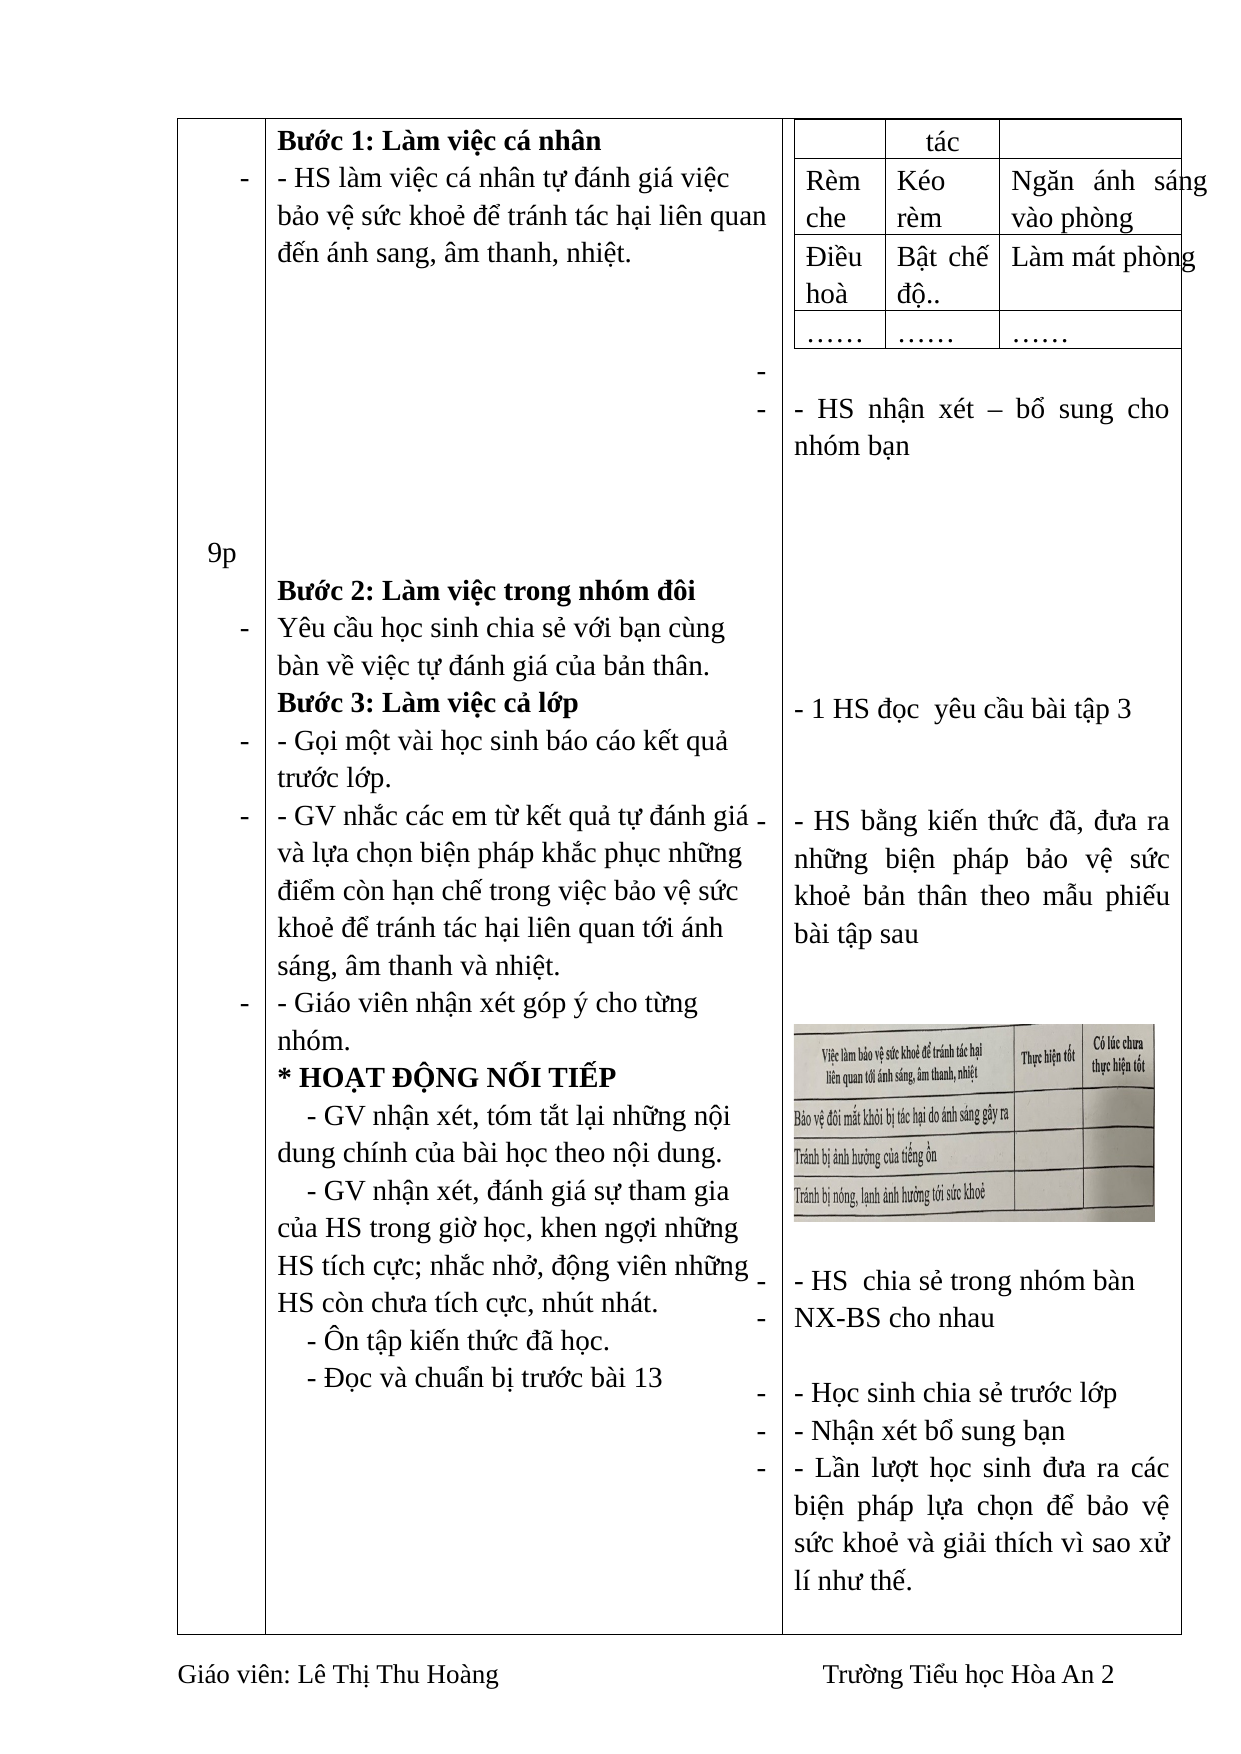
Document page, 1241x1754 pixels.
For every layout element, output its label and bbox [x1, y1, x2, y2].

picture [793, 1024, 1155, 1222]
table_cell [783, 119, 1181, 1634]
